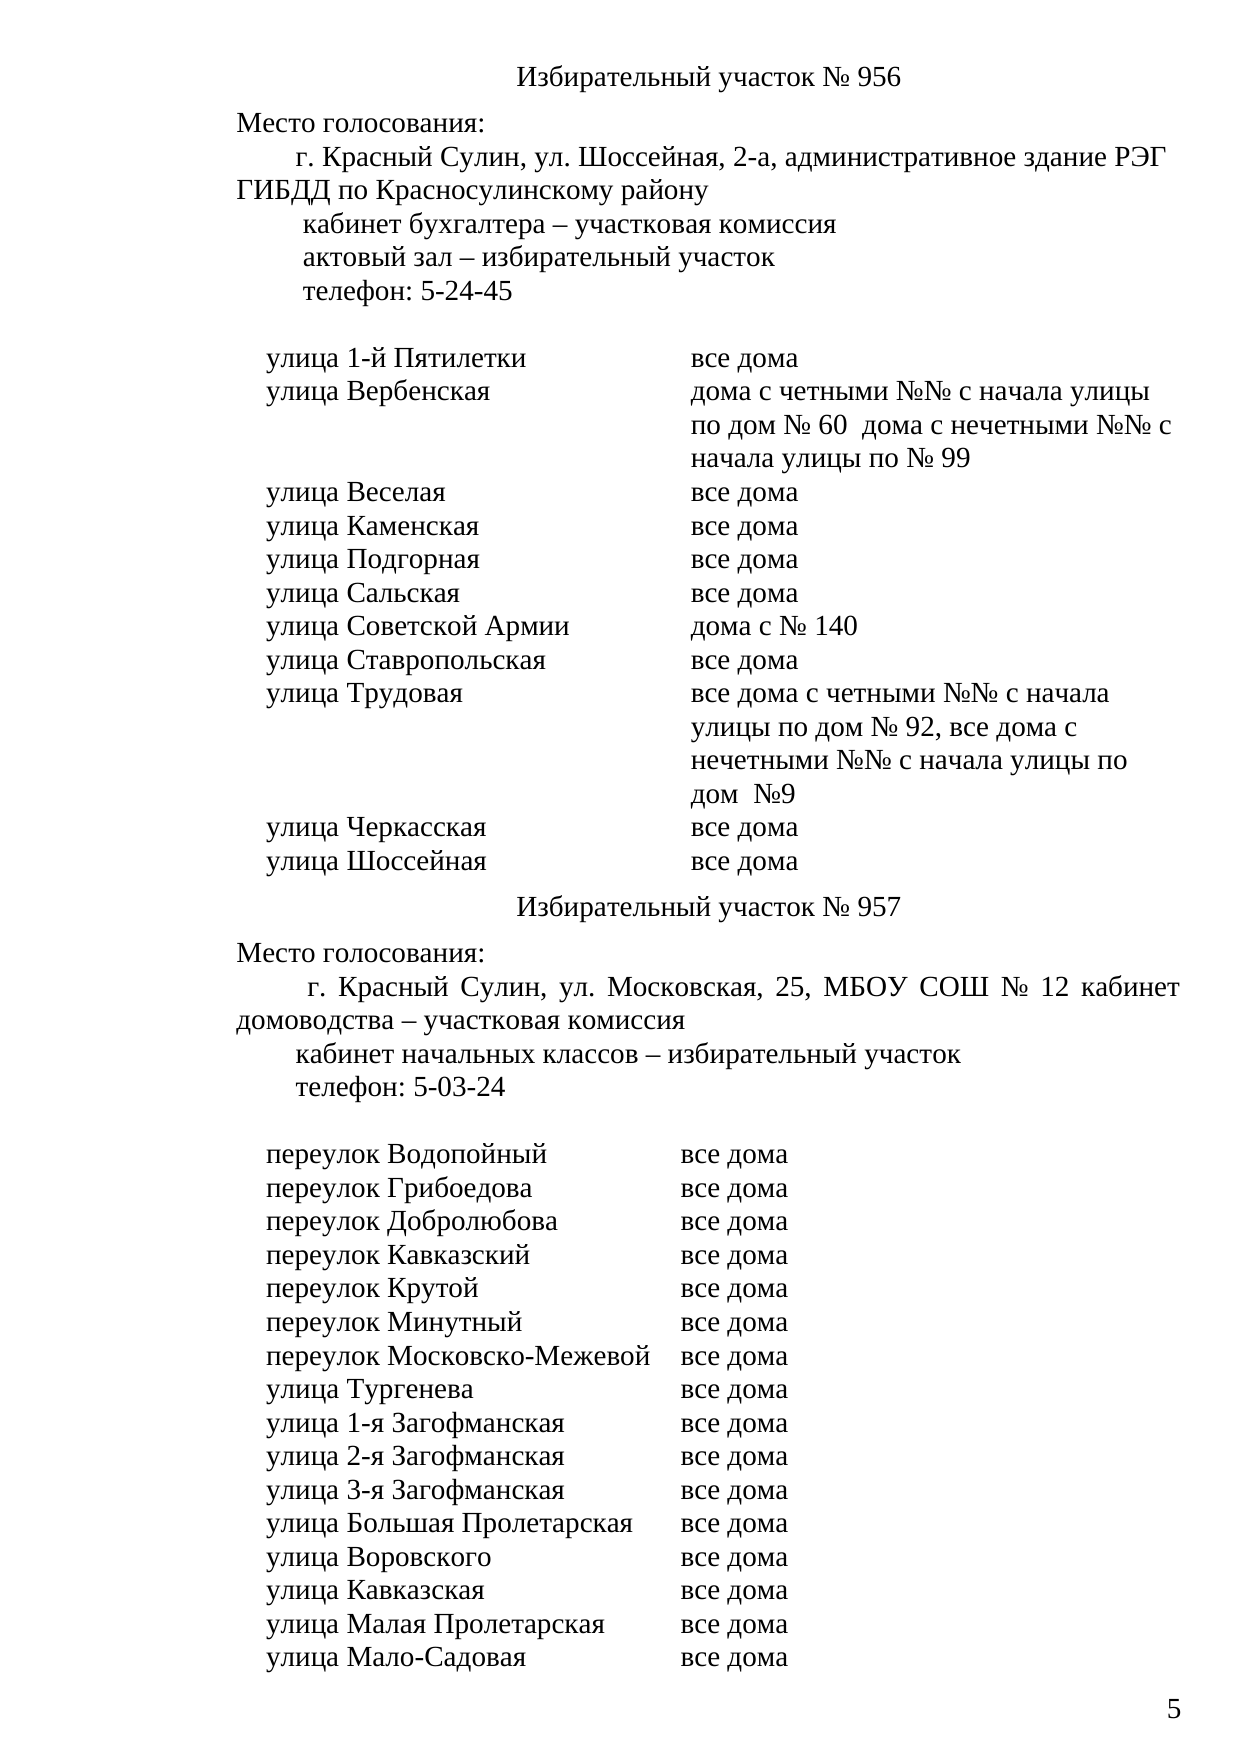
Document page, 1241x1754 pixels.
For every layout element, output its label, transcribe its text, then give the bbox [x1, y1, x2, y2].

text актовый зал – избирательный участок [236, 239, 1181, 273]
text Избирательный участок № 957 [236, 889, 1181, 923]
table_cell все дома [669, 1573, 1193, 1606]
table_cell улица Мало-Садовая [255, 1640, 669, 1673]
table_cell улица Каменская [255, 508, 679, 541]
text Место голосования: [236, 105, 1181, 139]
table_header переулок Водопойный [255, 1136, 669, 1170]
table_cell все дома [669, 1505, 1193, 1539]
table_cell переулок Грибоедова [255, 1170, 669, 1203]
table_cell все дома [669, 1640, 1193, 1673]
table_cell все дома [669, 1237, 1193, 1271]
text кабинет бухгалтера – участковая комиссия [236, 206, 1181, 239]
table_header все дома [669, 1136, 1193, 1170]
text телефон: 5-03-24 [236, 1069, 1181, 1103]
table_cell все дома [669, 1304, 1193, 1338]
table_cell дома с № 140 [679, 608, 1193, 642]
table_cell все дома [669, 1170, 1193, 1203]
table_cell переулок Московско-Межевой [255, 1338, 669, 1371]
table_cell все дома [669, 1371, 1193, 1405]
table_cell все дома [669, 1405, 1193, 1438]
table_cell все дома [669, 1606, 1193, 1639]
table_cell улица Большая Пролетарская [255, 1505, 669, 1539]
table_cell все дома [679, 642, 1193, 675]
table_cell улица Веселая [255, 474, 679, 508]
table_cell все дома [669, 1271, 1193, 1304]
table_cell улица Воровского [255, 1539, 669, 1572]
table_cell все дома [669, 1472, 1193, 1505]
table_cell все дома [679, 474, 1193, 508]
table_cell все дома [679, 810, 1193, 843]
table_cell переулок Кавказский [255, 1237, 669, 1271]
table_cell улица 3-я Загофманская [255, 1472, 669, 1505]
table_cell все дома [679, 508, 1193, 541]
table_cell все дома с четными №№ с начала улицы по дом № 92, все дома с нечетными №№ с начала улицы по дом №9 [679, 675, 1193, 809]
text телефон: 5-24-45 [236, 273, 1181, 306]
table_header все дома [679, 340, 1193, 373]
table_cell все дома [679, 541, 1193, 575]
table_cell улица Малая Пролетарская [255, 1606, 669, 1639]
table_cell улица Вербенская [255, 374, 679, 474]
table_cell улица Черкасская [255, 810, 679, 843]
text Место голосования: [236, 935, 1181, 969]
table_cell дома с четными №№ с начала улицы по дом № 60 дома с нечетными №№ с начала улицы по № 99 [679, 374, 1193, 474]
table_header улица 1-й Пятилетки [255, 340, 679, 373]
table_cell все дома [669, 1338, 1193, 1371]
table_cell улица Трудовая [255, 675, 679, 809]
table_cell улица Советской Армии [255, 608, 679, 642]
table_cell все дома [669, 1204, 1193, 1237]
table_cell все дома [669, 1438, 1193, 1472]
table_cell все дома [679, 575, 1193, 608]
table_cell переулок Добролюбова [255, 1204, 669, 1237]
table_cell все дома [679, 843, 1193, 877]
table_cell улица Ставропольская [255, 642, 679, 675]
table_cell все дома [669, 1539, 1193, 1572]
table_cell улица Подгорная [255, 541, 679, 575]
table_cell улица Кавказская [255, 1573, 669, 1606]
table_cell переулок Минутный [255, 1304, 669, 1338]
table_cell улица 1-я Загофманская [255, 1405, 669, 1438]
text г. Красный Сулин, ул. Московская, 25, МБОУ СОШ № 12 кабинет домоводства – участковая комиссия [236, 969, 1181, 1036]
table_cell улица Шоссейная [255, 843, 679, 877]
text кабинет начальных классов – избирательный участок [236, 1036, 1181, 1069]
table_cell улица Тургенева [255, 1371, 669, 1405]
text г. Красный Сулин, ул. Шоссейная, 2-а, административное здание РЭГ ГИБДД по Красносулинскому району [236, 139, 1181, 206]
table_cell улица 2-я Загофманская [255, 1438, 669, 1472]
table_cell переулок Крутой [255, 1271, 669, 1304]
table_cell улица Сальская [255, 575, 679, 608]
text Избирательный участок № 956 [236, 59, 1181, 93]
